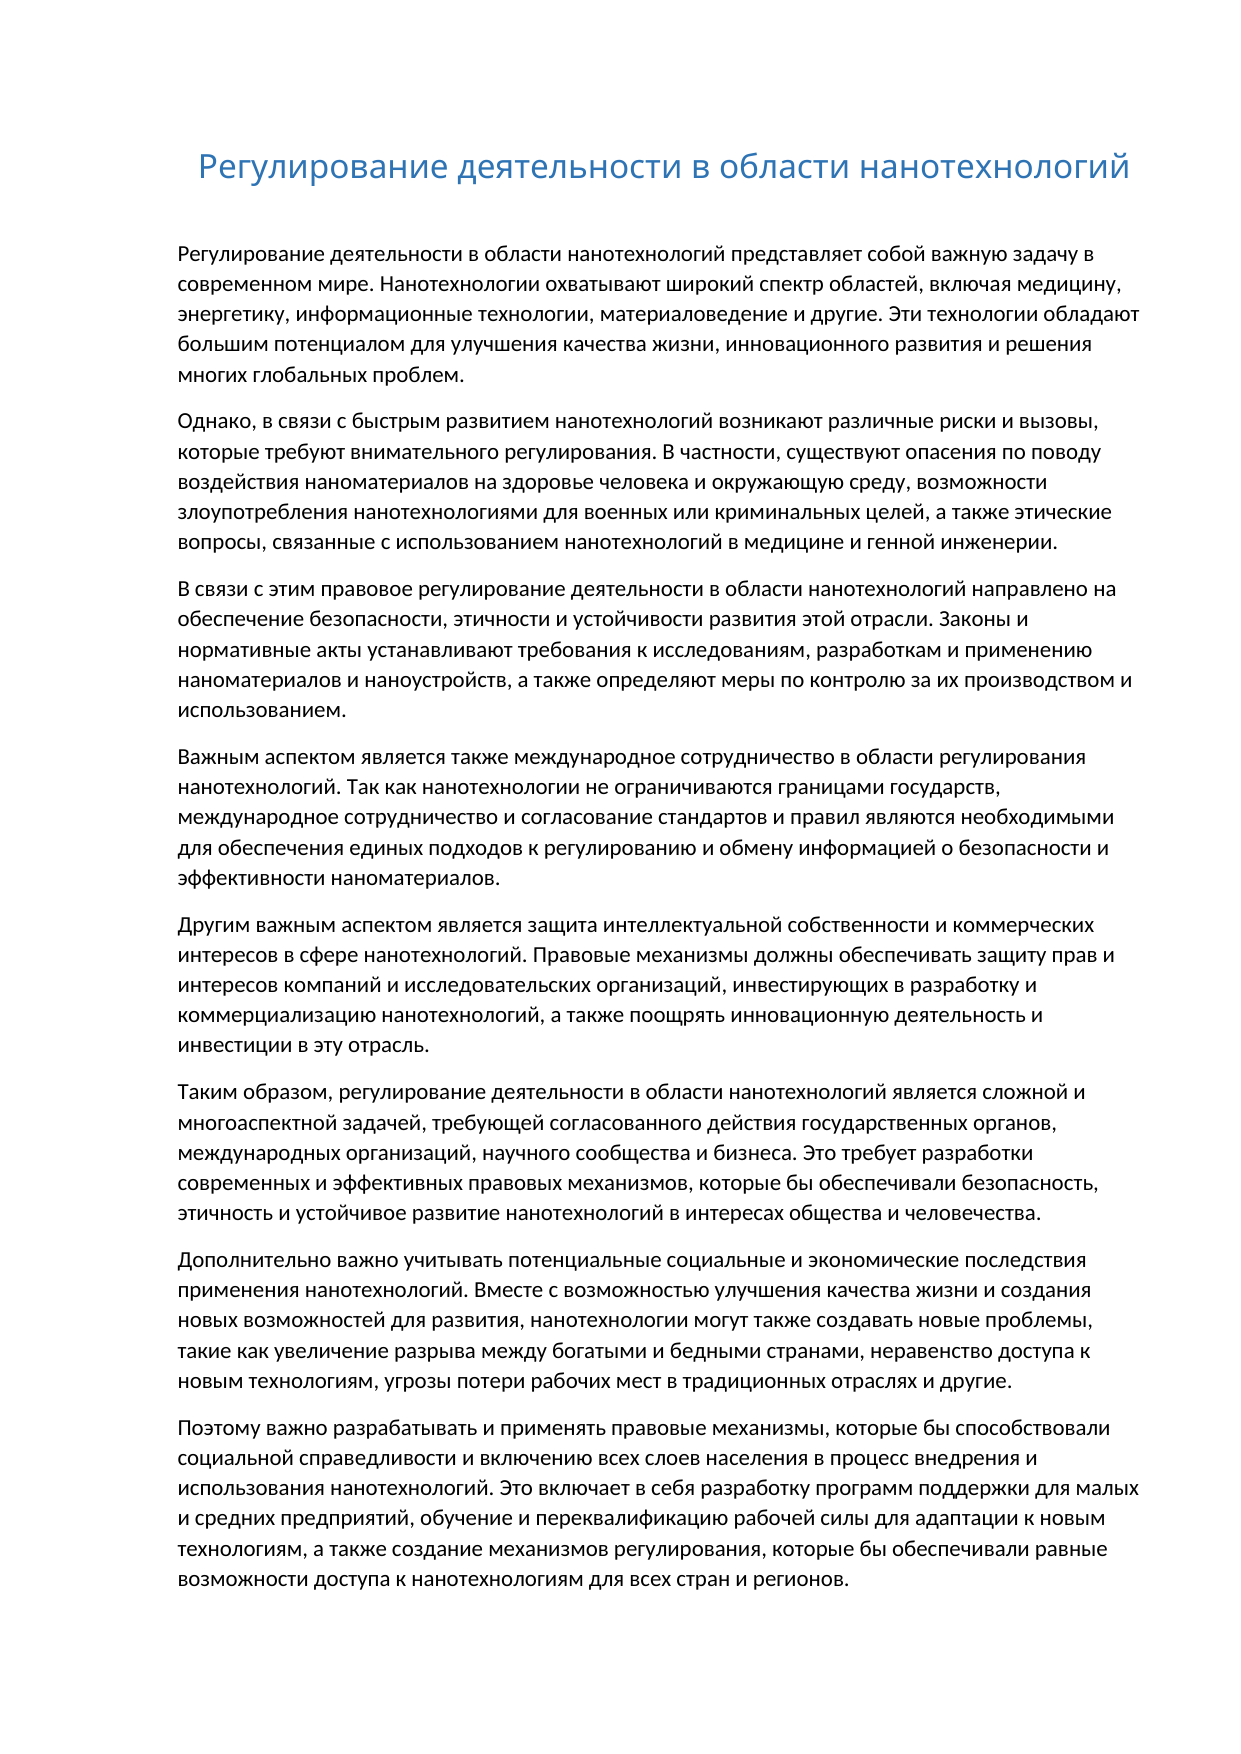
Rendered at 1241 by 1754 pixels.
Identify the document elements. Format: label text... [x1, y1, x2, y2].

text Однако, в связи с быстрым развитием нанотехнологий возникают различные риски и вызовы, которые требуют внимательного регулирования. В частности, существуют опасения по поводу воздействия наноматериалов на здоровье человека и окружающую среду, возможности злоупотребления нанотехнологиями для военных или криминальных целей, а также этические вопросы, связанные с использованием нанотехнологий в медицине и генной инженерии. [177, 407, 1152, 556]
text Дополнительно важно учитывать потенциальные социальные и экономические последствия применения нанотехнологий. Вместе с возможностью улучшения качества жизни и создания новых возможностей для развития, нанотехнологии могут также создавать новые проблемы, такие как увеличение разрыва между богатыми и бедными странами, неравенство доступа к новым технологиям, угрозы потери рабочих мест в традиционных отраслях и другие. [177, 1245, 1152, 1394]
text В связи с этим правовое регулирование деятельности в области нанотехнологий направлено на обеспечение безопасности, этичности и устойчивости развития этой отрасли. Законы и нормативные акты устанавливают требования к исследованиям, разработкам и применению наноматериалов и наноустройств, а также определяют меры по контролю за их производством и использованием. [177, 574, 1152, 723]
text Поэтому важно разрабатывать и применять правовые механизмы, которые бы способствовали социальной справедливости и включению всех слоев населения в процесс внедрения и использования нанотехнологий. Это включает в себя разработку программ поддержки для малых и средних предприятий, обучение и переквалификацию рабочей силы для адаптации к новым технологиям, а также создание механизмов регулирования, которые бы обеспечивали равные возможности доступа к нанотехнологиям для всех стран и регионов. [177, 1413, 1152, 1592]
text Важным аспектом является также международное сотрудничество в области регулирования нанотехнологий. Так как нанотехнологии не ограничиваются границами государств, международное сотрудничество и согласование стандартов и правил являются необходимыми для обеспечения единых подходов к регулированию и обмену информацией о безопасности и эффективности наноматериалов. [177, 742, 1152, 891]
subtitle Регулирование деятельности в области нанотехнологий [177, 143, 1152, 188]
text Другим важным аспектом является защита интеллектуальной собственности и коммерческих интересов в сфере нанотехнологий. Правовые механизмы должны обеспечивать защиту прав и интересов компаний и исследовательских организаций, инвестирующих в разработку и коммерциализацию нанотехнологий, а также поощрять инновационную деятельность и инвестиции в эту отрасль. [177, 910, 1152, 1059]
text Таким образом, регулирование деятельности в области нанотехнологий является сложной и многоаспектной задачей, требующей согласованного действия государственных органов, международных организаций, научного сообщества и бизнеса. Это требует разработки современных и эффективных правовых механизмов, которые бы обеспечивали безопасность, этичность и устойчивое развитие нанотехнологий в интересах общества и человечества. [177, 1077, 1152, 1226]
text Регулирование деятельности в области нанотехнологий представляет собой важную задачу в современном мире. Нанотехнологии охватывают широкий спектр областей, включая медицину, энергетику, информационные технологии, материаловедение и другие. Эти технологии обладают большим потенциалом для улучшения качества жизни, инновационного развития и решения многих глобальных проблем. [177, 239, 1152, 388]
